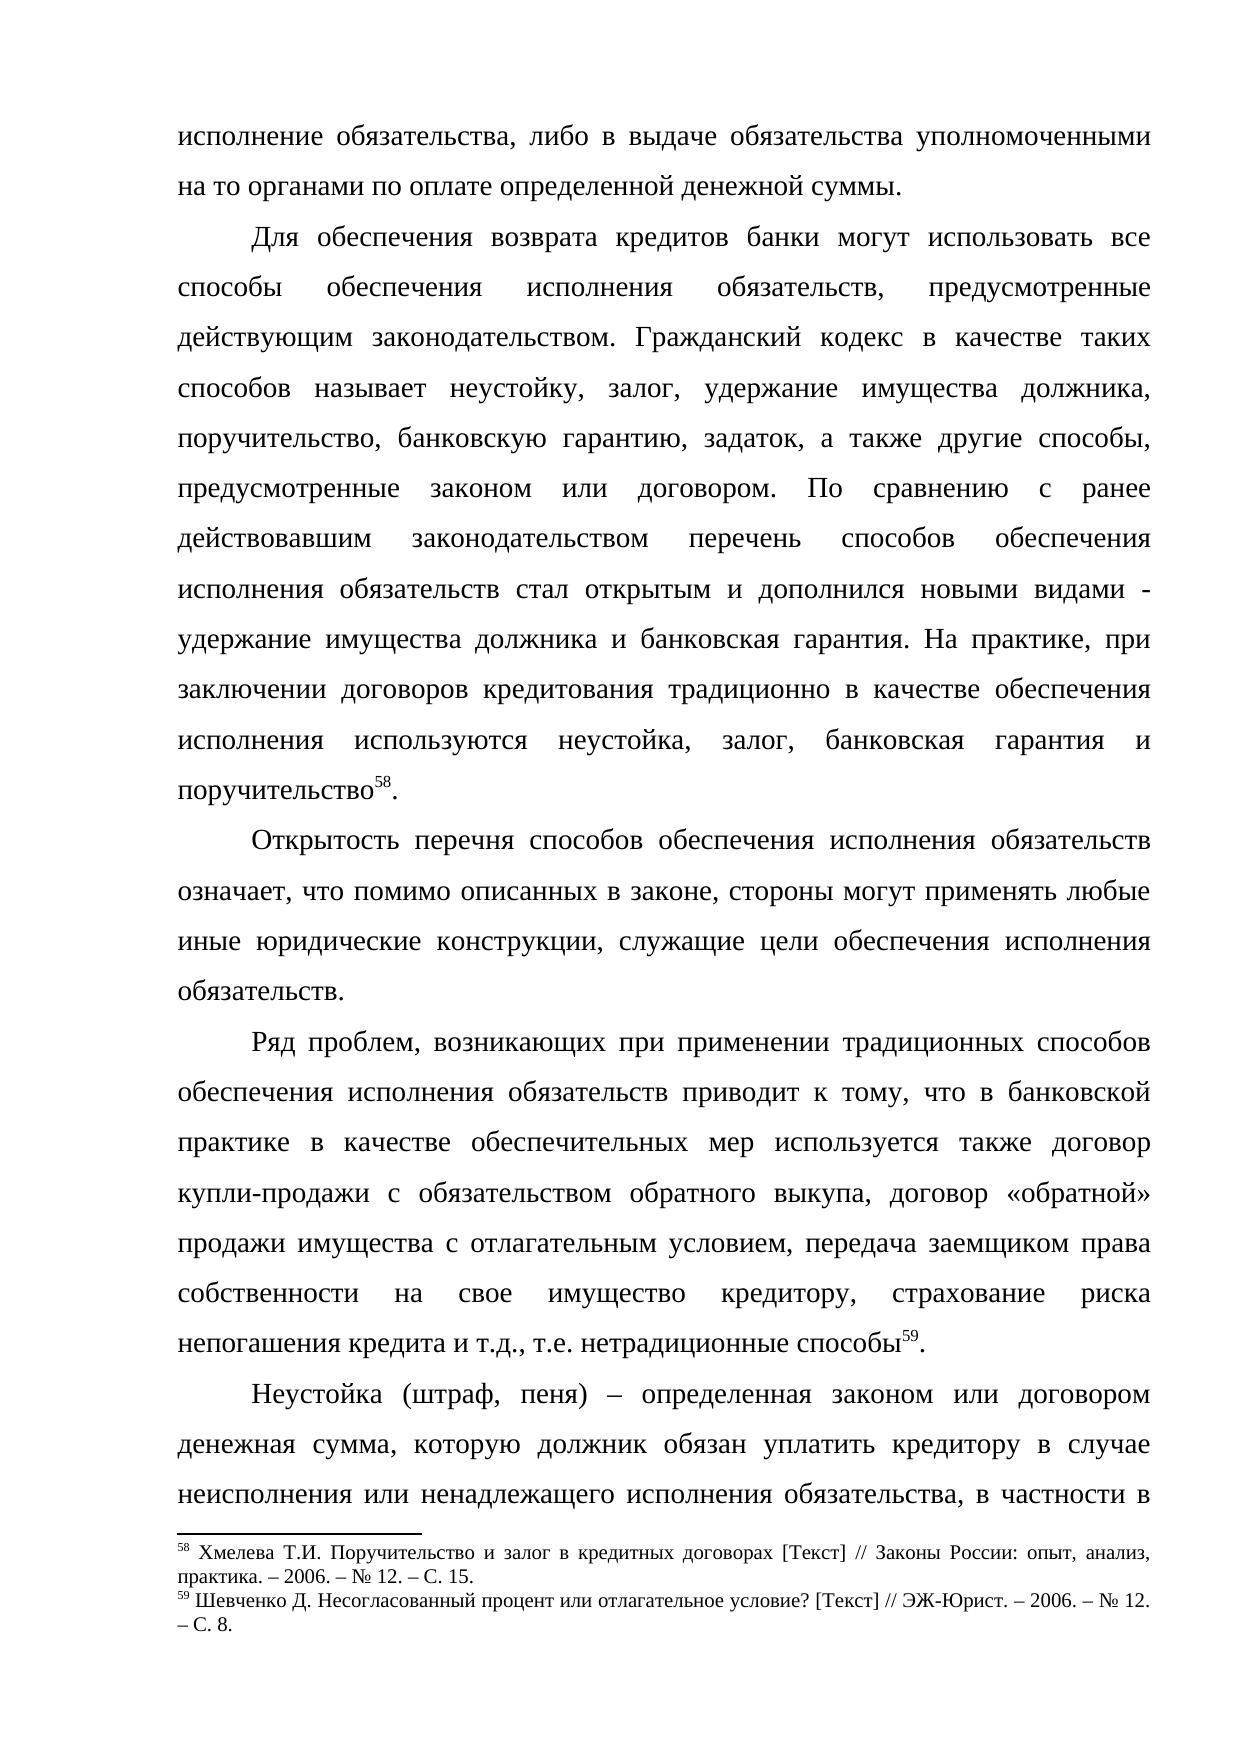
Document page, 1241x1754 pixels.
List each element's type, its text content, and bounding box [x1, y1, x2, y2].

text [177, 1376, 1152, 1510]
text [177, 118, 1152, 202]
text Ряд проблем, возникающих при применении традиционных способов обеспечения исполнения обязательств приводит к тому, что в банковской практике в качестве обеспечительных мер используется также договор купли-продажи с обязательством обратного выкупа, договор «обратной» продажи имущества с отлагательным условием, передача заемщиком права собственности на свое имущество кредитору, страхование риска непогашения кредита и т.д., т.е. нетрадиционные способы. [177, 1024, 1152, 1359]
text Для обеспечения возврата кредитов банки могут использовать все способы обеспечения исполнения обязательств, предусмотренные действующим законодательством. Гражданский кодекс в качестве таких способов называет неустойку, залог, удержание имущества должника, поручительство, банковскую гарантию, задаток, а также другие способы, предусмотренные законом или договором. По сравнению с ранее действовавшим законодательством перечень способов обеспечения исполнения обязательств стал открытым и дополнился новыми видами - удержание имущества должника и банковская гарантия. На практике, при заключении договоров кредитования традиционно в качестве обеспечения исполнения используются неустойка, залог, банковская гарантия и поручительство. [177, 219, 1152, 806]
text Открытость перечня способов обеспечения исполнения обязательств означает, что помимо описанных в законе, стороны могут применять любые иные юридические конструкции, служащие цели обеспечения исполнения обязательств. [177, 822, 1152, 1007]
